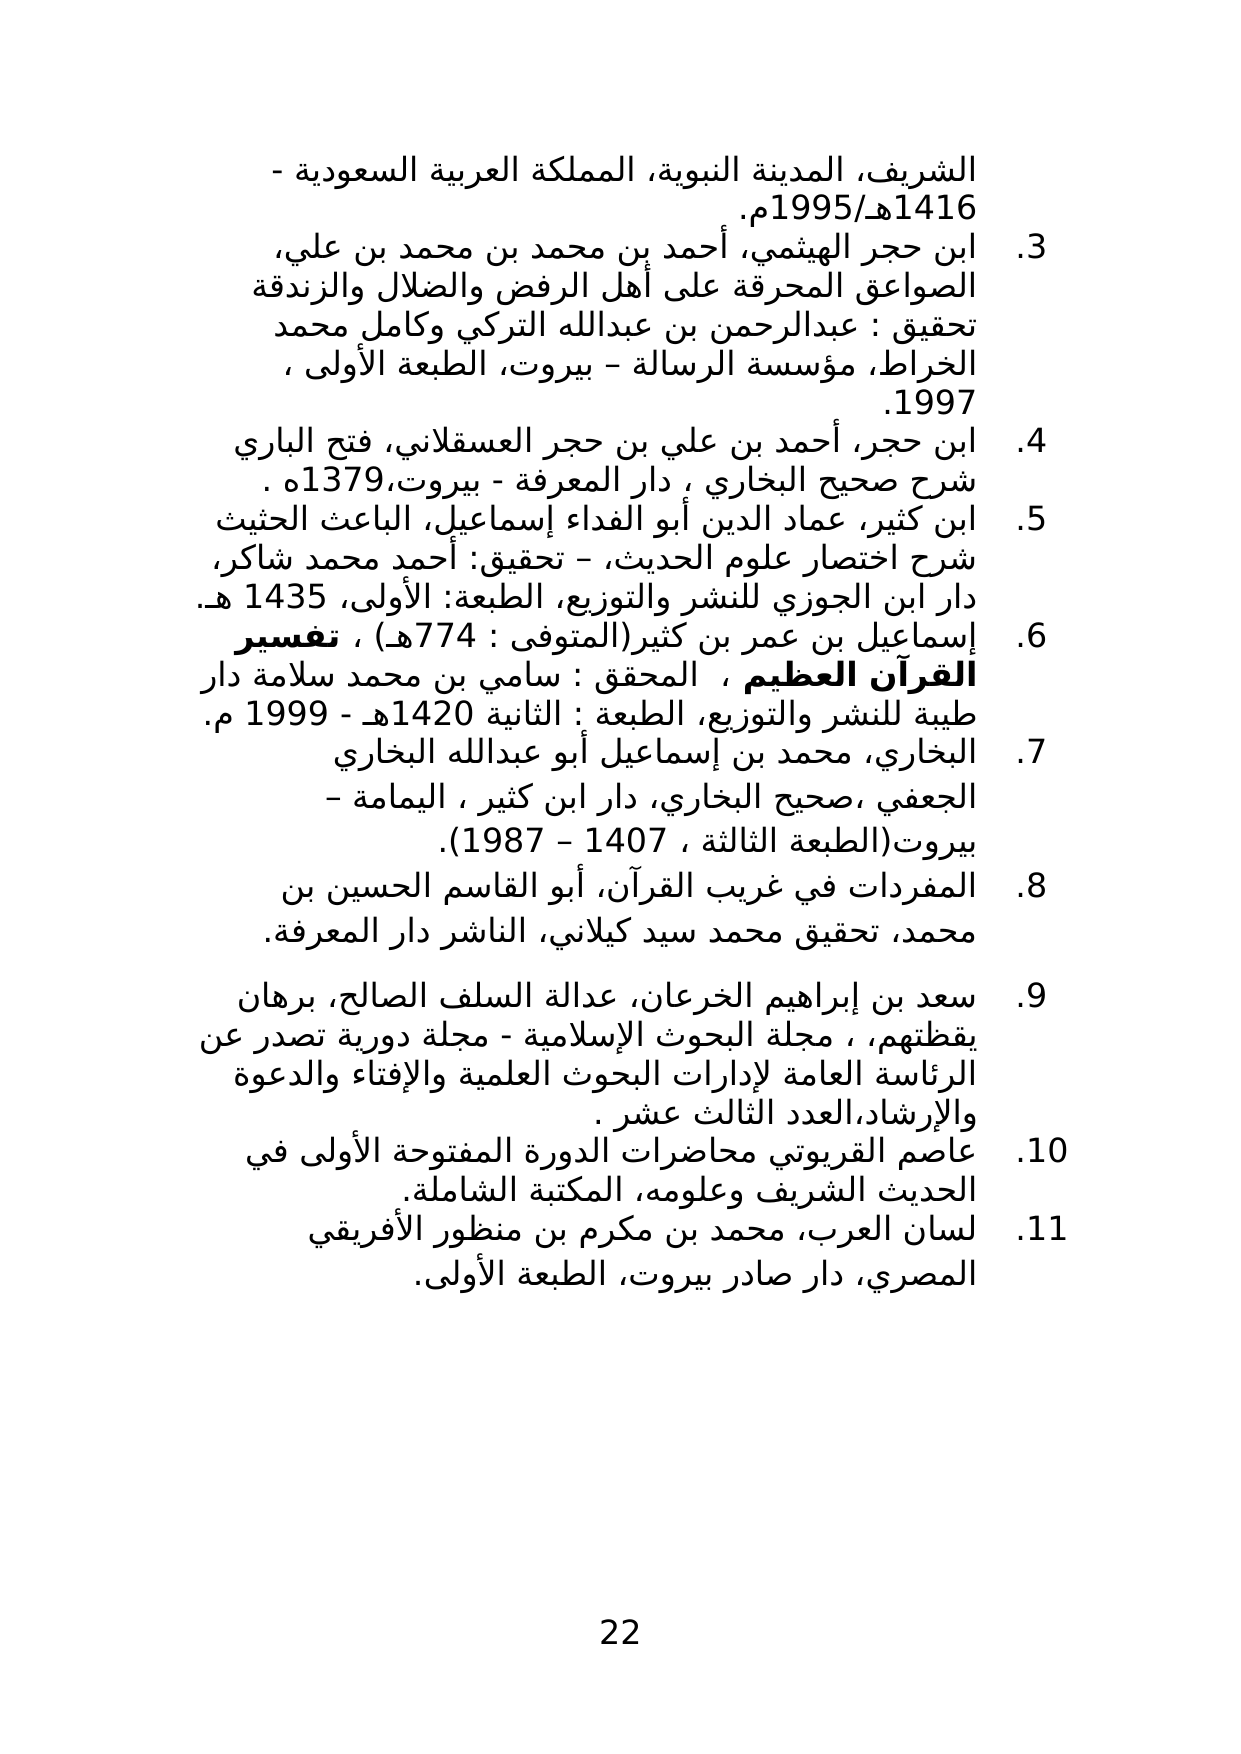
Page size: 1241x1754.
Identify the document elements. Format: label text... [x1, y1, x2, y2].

list البخاري، محمد بن إسماعيل أبو عبدالله البخاري الجعفي ،صحيح البخاري، دار ابن كثير ، اليمامة – بيروت(الطبعة الثالثة ، 1407 – 1987). [187, 733, 1015, 861]
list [187, 150, 1015, 228]
list لسان العرب، محمد بن مكرم بن منظور الأفريقي المصري، دار صادر بيروت، الطبعة الأولى. [187, 1210, 1015, 1293]
list إسماعيل بن عمر بن كثير(المتوفى : 774هـ) ، تفسير القرآن العظيم ، المحقق : سامي بن محمد سلامة دار طيبة للنشر والتوزيع، الطبعة : الثانية 1420هـ - 1999 م. [187, 616, 1015, 733]
list ابن حجر الهيثمي، أحمد بن محمد بن محمد بن علي، الصواعق المحرقة على أهل الرفض والضلال والزندقة تحقيق : عبدالرحمن بن عبدالله التركي وكامل محمد الخراط، مؤسسة الرسالة – بيروت، الطبعة الأولى ، 1997. [187, 228, 1015, 422]
list المفردات في غريب القرآن، أبو القاسم الحسين بن محمد، تحقيق محمد سيد كيلاني، الناشر دار المعرفة. [187, 867, 1015, 950]
list ابن كثير، عماد الدين أبو الفداء إسماعيل، الباعث الحثيث شرح اختصار علوم الحديث، – تحقيق: أحمد محمد شاكر، دار ابن الجوزي للنشر والتوزيع، الطبعة: الأولى، 1435 هـ. [187, 500, 1015, 616]
list ابن حجر، أحمد بن علي بن حجر العسقلاني، فتح الباري شرح صحيح البخاري ، دار المعرفة - بيروت،1379ه . [187, 422, 1015, 500]
list سعد بن إبراهيم الخرعان، عدالة السلف الصالح، برهان يقظتهم، ، مجلة البحوث الإسلامية - مجلة دورية تصدر عن الرئاسة العامة لإدارات البحوث العلمية والإفتاء والدعوة والإرشاد،العدد الثالث عشر . [187, 977, 1015, 1132]
list عاصم القريوتي محاضرات الدورة المفتوحة الأولى في الحديث الشريف وعلومه، المكتبة الشاملة. [187, 1132, 1015, 1210]
